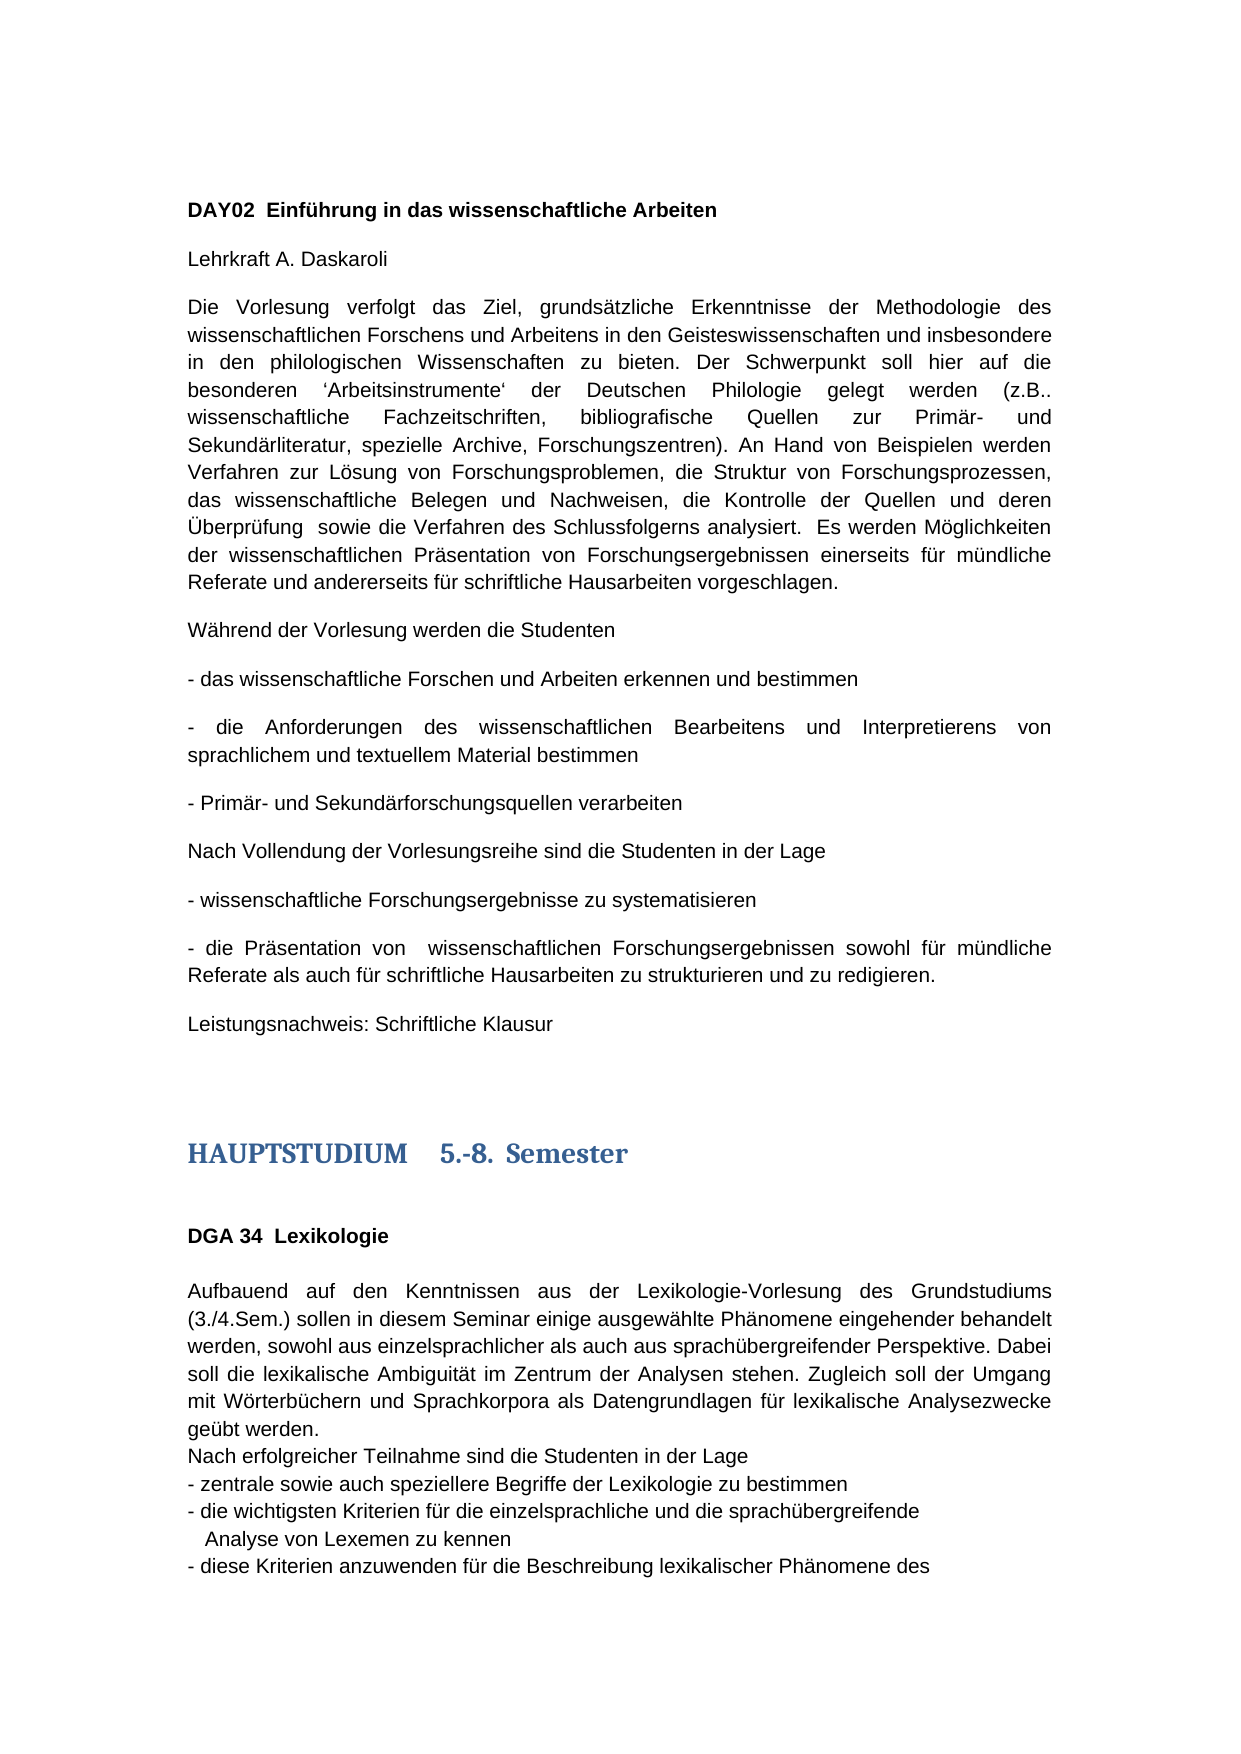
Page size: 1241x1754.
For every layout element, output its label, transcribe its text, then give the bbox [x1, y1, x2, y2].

text Nach erfolgreicher Teilnahme sind die Studenten in der Lage [187, 1444, 1053, 1468]
text Während der Vorlesung werden die Studenten [187, 618, 1053, 642]
subtitle HAUPTSTUDIUM 5.-8. Semester [187, 1137, 1053, 1171]
text - Primär- und Sekundärforschungsquellen verarbeiten [187, 791, 1053, 815]
text Lehrkraft A. Daskaroli [187, 247, 1053, 271]
text - wissenschaftliche Forschungsergebnisse zu systematisieren [187, 887, 1053, 911]
text Die Vorlesung verfolgt das Ziel, grundsätzliche Erkenntnisse der Methodologie des wissenschaftlichen Forschens und Arbeitens in den Geisteswissenschaften und insbesondere in den philologischen Wissenschaften zu bieten. Der Schwerpunkt soll hier auf die besonderen ‘Arbeitsinstrumente‘ der Deutschen Philologie gelegt werden (z.B.. wissenschaftliche Fachzeitschriften, bibliografische Quellen zur Primär- und Sekundärliteratur, spezielle Archive, Forschungszentren). An Hand von Beispielen werden Verfahren zur Lösung von Forschungsproblemen, die Struktur von Forschungsprozessen, das wissenschaftliche Belegen und Nachweisen, die Kontrolle der Quellen und deren Überprüfung sowie die Verfahren des Schlussfolgerns analysiert. Es werden Möglichkeiten der wissenschaftlichen Präsentation von Forschungsergebnissen einerseits für mündliche Referate und andererseits für schriftliche Hausarbeiten vorgeschlagen. [187, 295, 1053, 594]
text Leistungsnachweis: Schriftliche Klausur [187, 1012, 1053, 1036]
text - zentrale sowie auch speziellere Begriffe der Lexikologie zu bestimmen [187, 1472, 1053, 1496]
text - die Präsentation von wissenschaftlichen Forschungsergebnissen sowohl für mündliche Referate als auch für schriftliche Hausarbeiten zu strukturieren und zu redigieren. [187, 936, 1053, 987]
text - die wichtigsten Kriterien für die einzelsprachliche und die sprachübergreifende [187, 1499, 1053, 1523]
text Analyse von Lexemen zu kennen [187, 1527, 1053, 1551]
text - das wissenschaftliche Forschen und Arbeiten erkennen und bestimmen [187, 667, 1053, 691]
text - diese Kriterien anzuwenden für die Beschreibung lexikalischer Phänomene des [187, 1554, 1053, 1578]
text DAY02 Einführung in das wissenschaftliche Arbeiten [187, 198, 1053, 222]
text Αufbauend auf den Kenntnissen aus der Lexikologie-Vorlesung des Grundstudiums (3./4.Sem.) sollen in diesem Seminar einige ausgewählte Phänomene eingehender behandelt werden, sowohl aus einzelsprachlicher als auch aus sprachübergreifender Perspektive. Dabei soll die lexikalische Ambiguität im Zentrum der Analysen stehen. Zugleich soll der Umgang mit Wörterbüchern und Sprachkorpora als Datengrundlagen für lexikalische Analysezwecke geübt werden. [187, 1279, 1053, 1441]
text - die Anforderungen des wissenschaftlichen Bearbeitens und Interpretierens von sprachlichem und textuellem Material bestimmen [187, 715, 1053, 766]
text DGA 34 Lexikologie [187, 1224, 1053, 1248]
text Nach Vollendung der Vorlesungsreihe sind die Studenten in der Lage [187, 839, 1053, 863]
